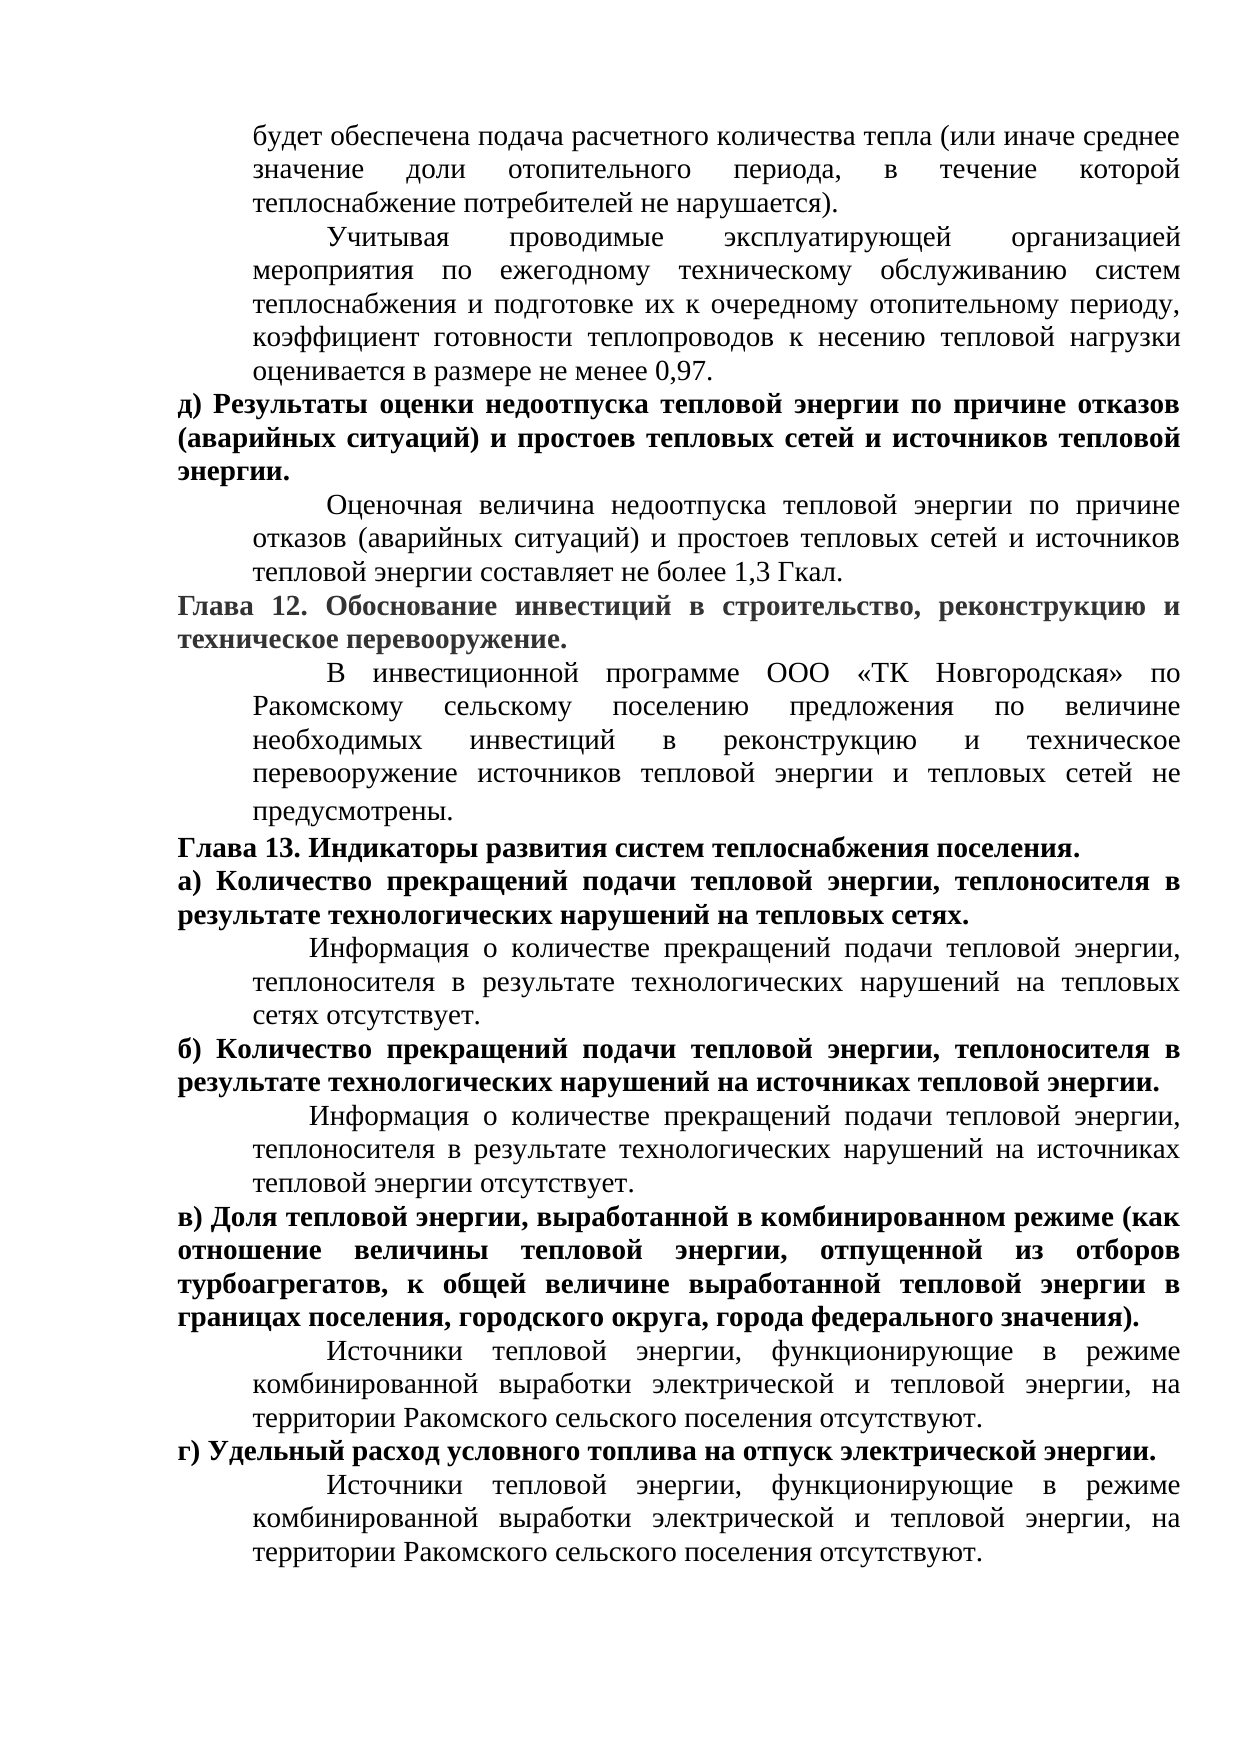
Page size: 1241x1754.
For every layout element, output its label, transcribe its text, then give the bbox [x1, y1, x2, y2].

text Оценочная величина недоотпуска тепловой энергии по причине отказов (аварийных ситуаций) и простоев тепловых сетей и источников тепловой энергии составляет не более 1,3 Гкал. [252, 487, 1181, 588]
text Учитывая проводимые эксплуатирующей организацией мероприятия по ежегодному техническому обслуживанию систем теплоснабжения и подготовке их к очередному отопительному периоду, коэффициент готовности теплопроводов к несению тепловой нагрузки оценивается в размере не менее 0,97. [252, 219, 1181, 386]
text Глава 13. Индикаторы развития систем теплоснабжения поселения. [177, 830, 1181, 863]
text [252, 118, 1181, 219]
text Информация о количестве прекращений подачи тепловой энергии, теплоносителя в результате технологических нарушений на источниках тепловой энергии отсутствует. [252, 1098, 1181, 1199]
text В инвестиционной программе ООО «ТК Новгородская» по Ракомскому сельскому поселению предложения по величине необходимых инвестиций в реконструкцию и техническое перевооружение источников тепловой энергии и тепловых сетей не предусмотрены. [252, 655, 1181, 830]
text в) Доля тепловой энергии, выработанной в комбинированном режиме (как отношение величины тепловой энергии, отпущенной из отборов турбоагрегатов, к общей величине выработанной тепловой энергии в границах поселения, городского округа, города федерального значения). [177, 1199, 1181, 1333]
text д) Результаты оценки недоотпуска тепловой энергии по причине отказов (аварийных ситуаций) и простоев тепловых сетей и источников тепловой энергии. [177, 386, 1181, 487]
text а) Количество прекращений подачи тепловой энергии, теплоносителя в результате технологических нарушений на тепловых сетях. [177, 863, 1181, 930]
text б) Количество прекращений подачи тепловой энергии, теплоносителя в результате технологических нарушений на источниках тепловой энергии. [177, 1031, 1181, 1098]
text г) Удельный расход условного топлива на отпуск электрической энергии. [177, 1433, 1181, 1467]
text Информация о количестве прекращений подачи тепловой энергии, теплоносителя в результате технологических нарушений на тепловых сетях отсутствует. [252, 930, 1181, 1031]
subtitle Глава 12. Обоснование инвестиций в строительство, реконструкцию и техническое перевооружение. [177, 588, 1181, 655]
